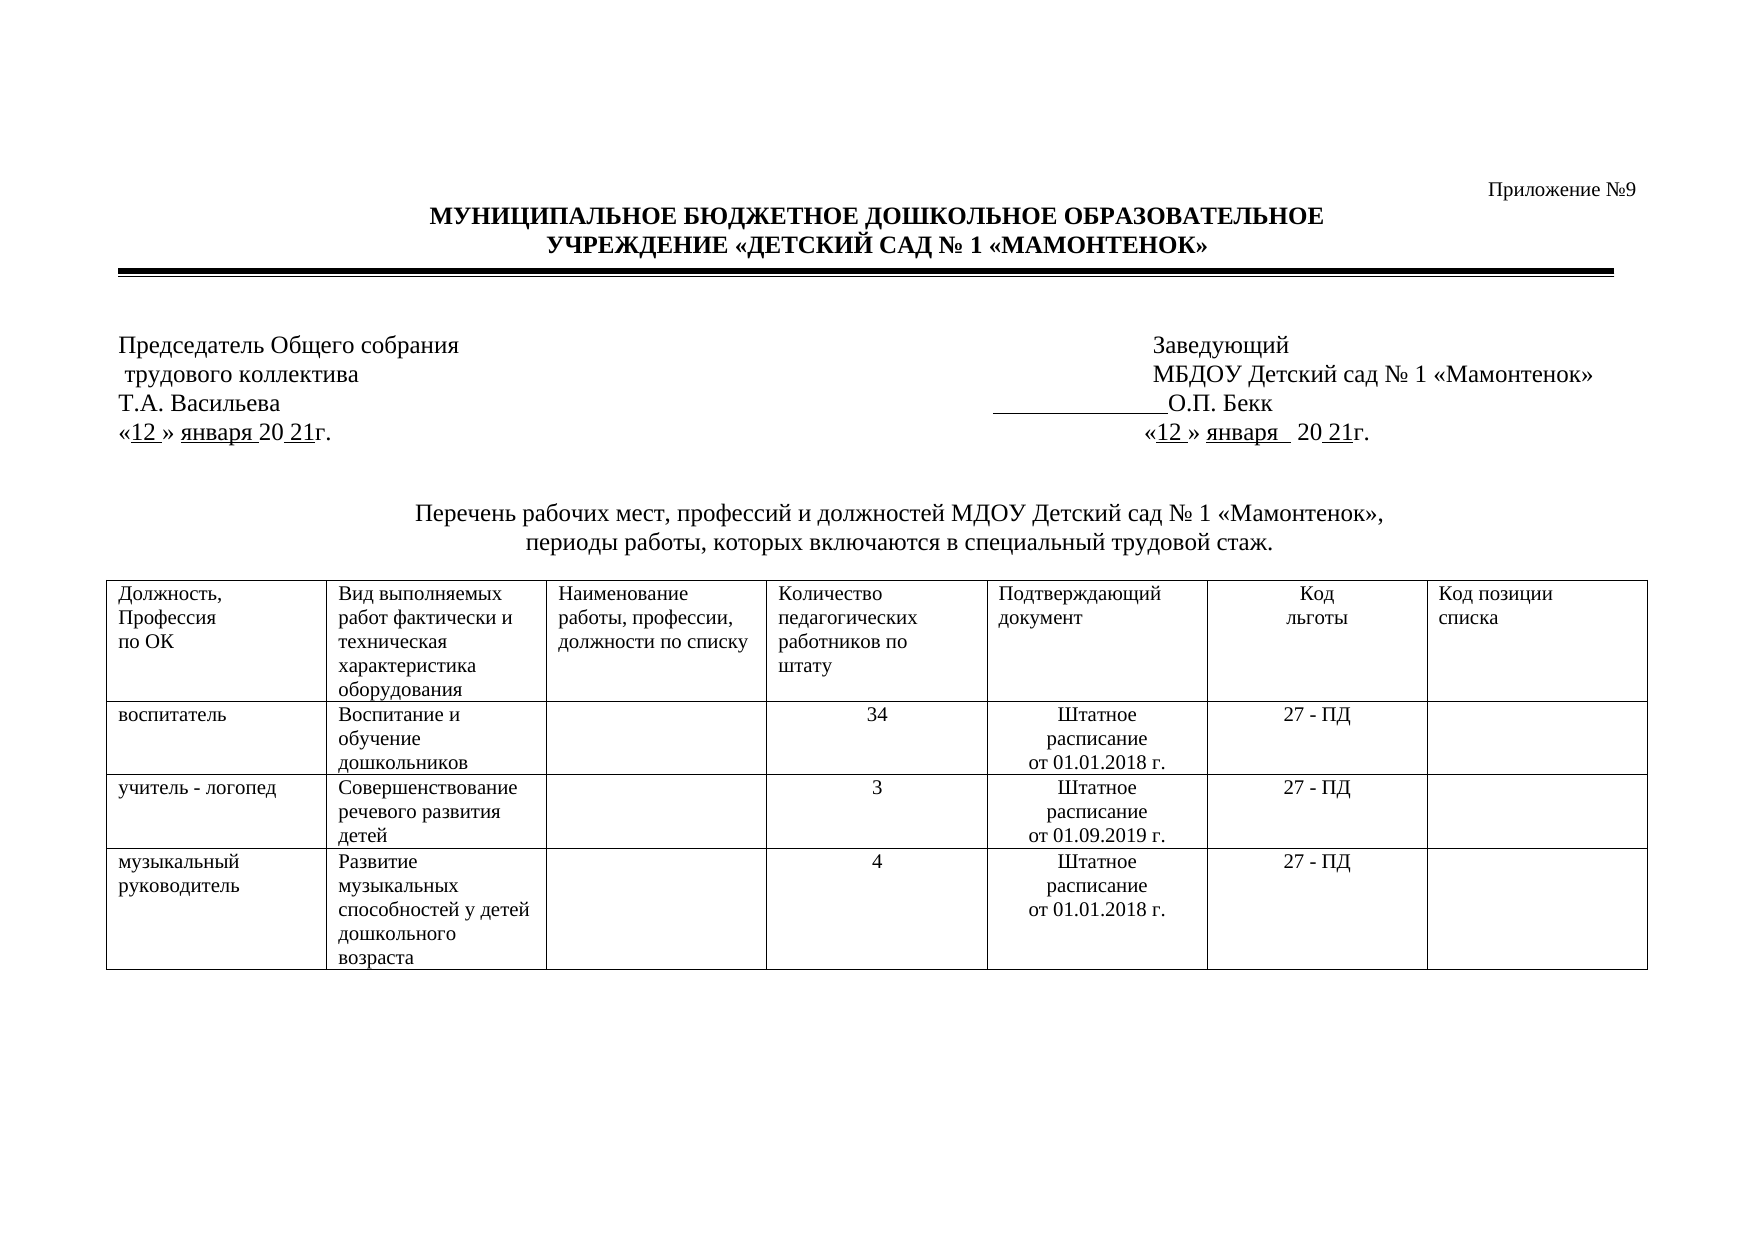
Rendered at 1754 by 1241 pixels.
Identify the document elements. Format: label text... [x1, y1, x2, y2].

table_cell [1428, 775, 1647, 847]
table_header Код льготы [1208, 581, 1427, 701]
text Председатель Общего собрания Заведующий [118, 330, 1636, 359]
text Приложение №9 [118, 177, 1636, 201]
table_cell Совершенствование речевого развития детей [327, 775, 546, 847]
table_cell 34 [767, 702, 987, 774]
table_header Вид выполняемых работ фактически и техническая характеристика оборудования [327, 581, 546, 701]
table_header Подтверждающий документ [988, 581, 1207, 701]
text МУНИЦИПАЛЬНОЕ БЮДЖЕТНОЕ ДОШКОЛЬНОЕ ОБРАЗОВАТЕЛЬНОЕ [118, 201, 1636, 230]
table_cell музыкальный руководитель [107, 849, 326, 969]
table_cell [547, 775, 766, 847]
table_header Код позиции списка [1428, 581, 1647, 701]
table_cell Штатное расписание от 01.01.2018 г. [988, 702, 1207, 774]
table_cell учитель - логопед [107, 775, 326, 847]
subtitle периоды работы, которых включаются в специальный трудовой стаж. [163, 527, 1636, 556]
table_cell 3 [767, 775, 987, 847]
table_cell 27 - ПД [1208, 775, 1427, 847]
table_cell Штатное расписание от 01.09.2019 г. [988, 775, 1207, 847]
table_header Должность, Профессия по ОК [107, 581, 326, 701]
table_cell Развитие музыкальных способностей у детей дошкольного возраста [327, 849, 546, 969]
table_cell 4 [767, 849, 987, 969]
table_cell [1428, 702, 1647, 774]
table_cell Штатное расписание от 01.01.2018 г. [988, 849, 1207, 969]
table_cell воспитатель [107, 702, 326, 774]
table_cell [547, 702, 766, 774]
table_cell [1428, 849, 1647, 969]
text трудового коллектива МБДОУ Детский сад № 1 «Мамонтенок» Т.А. Васильева О.П. Бекк [118, 359, 1636, 417]
table_header Наименование работы, профессии, должности по списку [547, 581, 766, 701]
text «12 » января 20 21г. «12 » января 20 21г. [118, 417, 1636, 445]
text УЧРЕЖДЕНИЕ «ДЕТСКИЙ САД № 1 «МАМОНТЕНОК» [118, 230, 1636, 259]
table_cell 27 - ПД [1208, 702, 1427, 774]
table_header Количество педагогических работников по штату [767, 581, 987, 701]
subtitle Перечень рабочих мест, профессий и должностей МДОУ Детский сад № 1 «Мамонтенок», [163, 498, 1636, 527]
table_cell [547, 849, 766, 969]
table_cell Воспитание и обучение дошкольников [327, 702, 546, 774]
table_cell 27 - ПД [1208, 849, 1427, 969]
